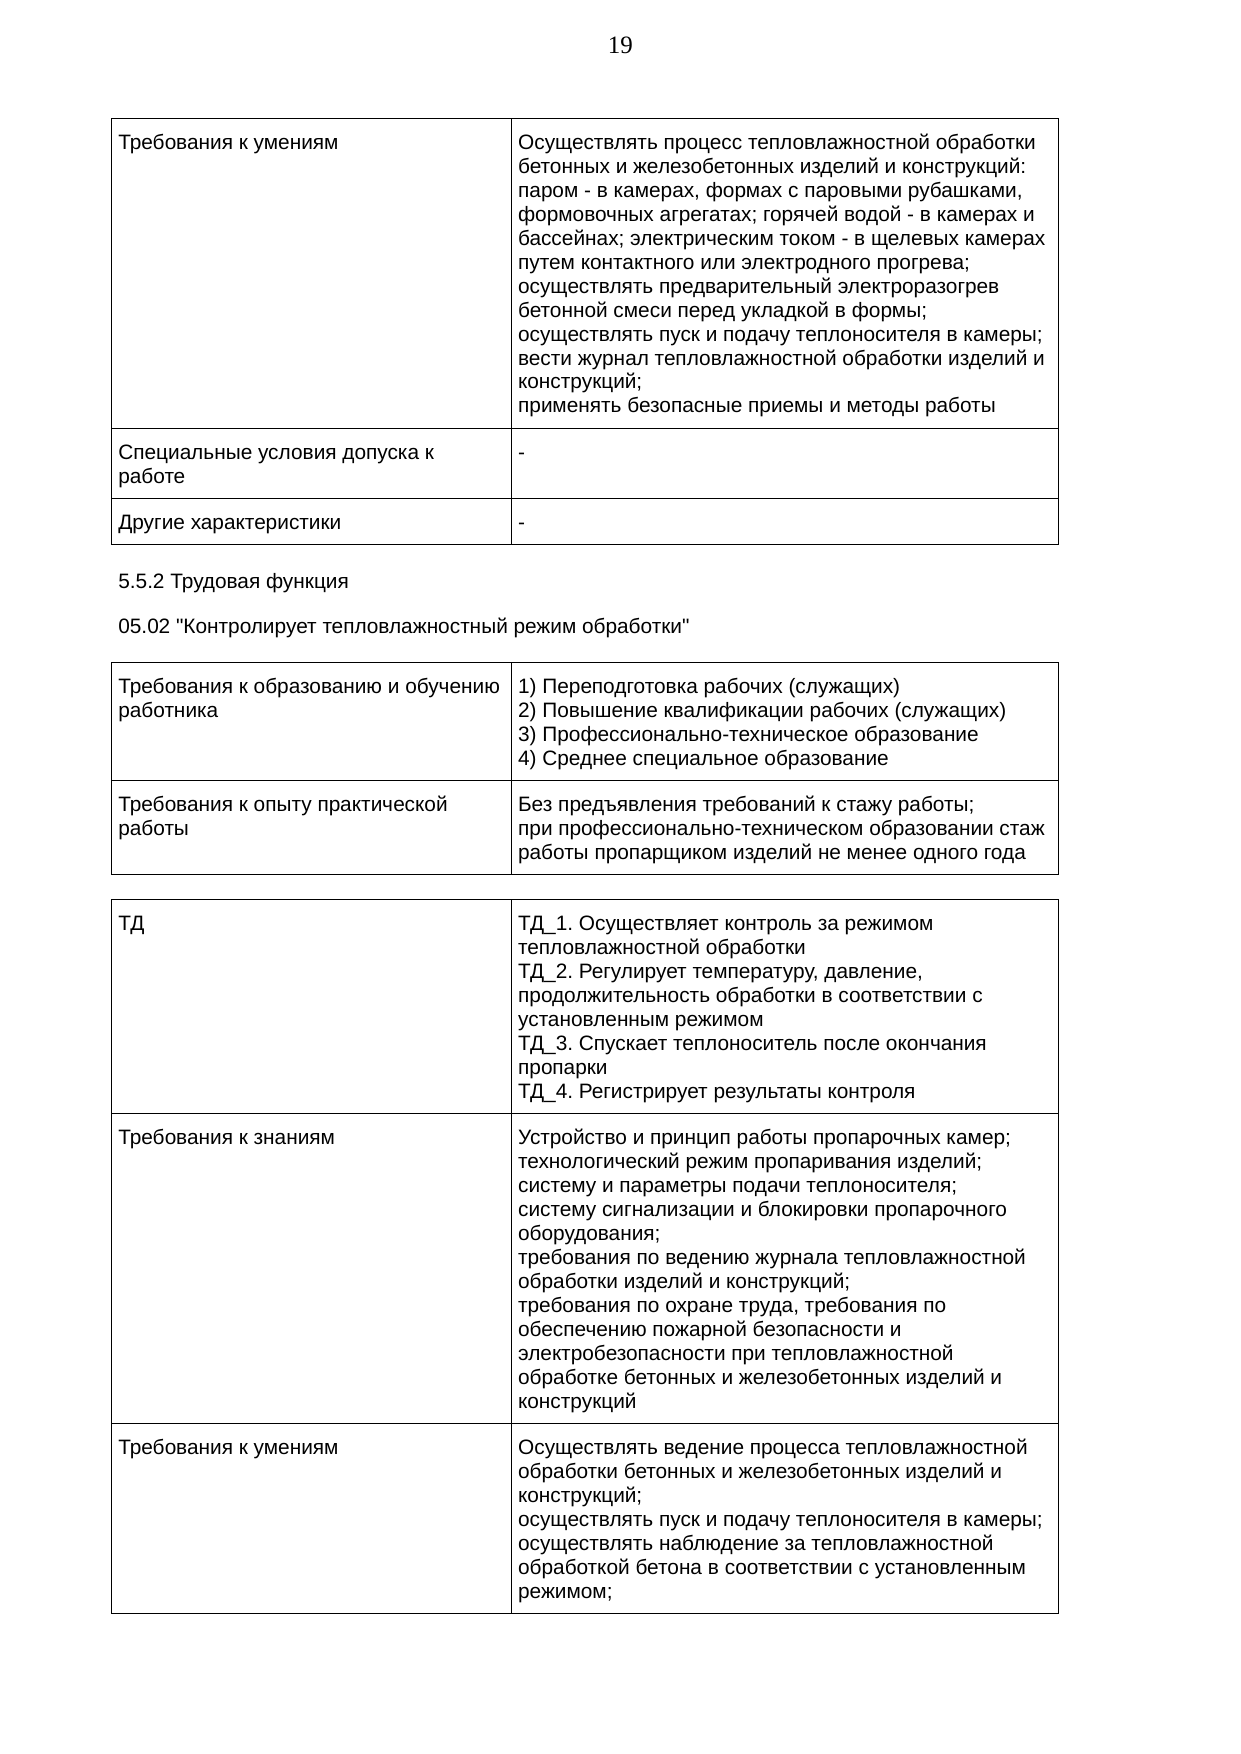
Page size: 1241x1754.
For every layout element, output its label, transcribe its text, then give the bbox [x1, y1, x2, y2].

text 5.5.2 Трудовая функция [118, 569, 1122, 593]
table_cell Требования к знаниям [112, 1114, 511, 1423]
table_cell Осуществлять процесс тепловлажностной обработки бетонных и железобетонных изделий и конструкций: паром - в камерах, формах с паровыми рубашками, формовочных агрегатах; горячей водой - в камерах и бассейнах; электрическим током - в щелевых камерах путем контактного или электродного прогрева; осуществлять предварительный электроразогрев бетонной смеси перед укладкой в формы; осуществлять пуск и подачу теплоносителя в камеры; вести журнал тепловлажностной обработки изделий и конструкций; применять безопасные приемы и методы работы [512, 119, 1058, 428]
table_cell Другие характеристики [112, 499, 511, 544]
table_cell Специальные условия допуска к работе [112, 429, 511, 498]
table_cell Требования к умениям [112, 119, 511, 428]
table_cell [112, 1424, 511, 1613]
table_cell Без предъявления требований к стажу работы; при профессионально-техническом образовании стаж работы пропарщиком изделий не менее одного года [512, 781, 1058, 874]
table_header ТД_1. Осуществляет контроль за режимом тепловлажностной обработки ТД_2. Регулирует температуру, давление, продолжительность обработки в соответствии с установленным режимом ТД_3. Спускает теплоноситель после окончания пропарки ТД_4. Регистрирует результаты контроля [512, 900, 1058, 1113]
table_cell Требования к опыту практической работы [112, 781, 511, 874]
text 05.02 "Контролирует тепловлажностный режим обработки" [118, 614, 1122, 638]
table_header 1) Переподготовка рабочих (служащих) 2) Повышение квалификации рабочих (служащих) 3) Профессионально-техническое образование 4) Среднее специальное образование [512, 663, 1058, 780]
table_cell - [512, 499, 1058, 544]
table_cell Устройство и принцип работы пропарочных камер; технологический режим пропаривания изделий; систему и параметры подачи теплоносителя; систему сигнализации и блокировки пропарочного оборудования; требования по ведению журнала тепловлажностной обработки изделий и конструкций; требования по охране труда, требования по обеспечению пожарной безопасности и электробезопасности при тепловлажностной обработке бетонных и железобетонных изделий и конструкций [512, 1114, 1058, 1423]
table_header ТД [112, 900, 511, 1113]
table_header Требования к образованию и обучению работника [112, 663, 511, 780]
table_cell - [512, 429, 1058, 498]
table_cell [512, 1424, 1058, 1613]
